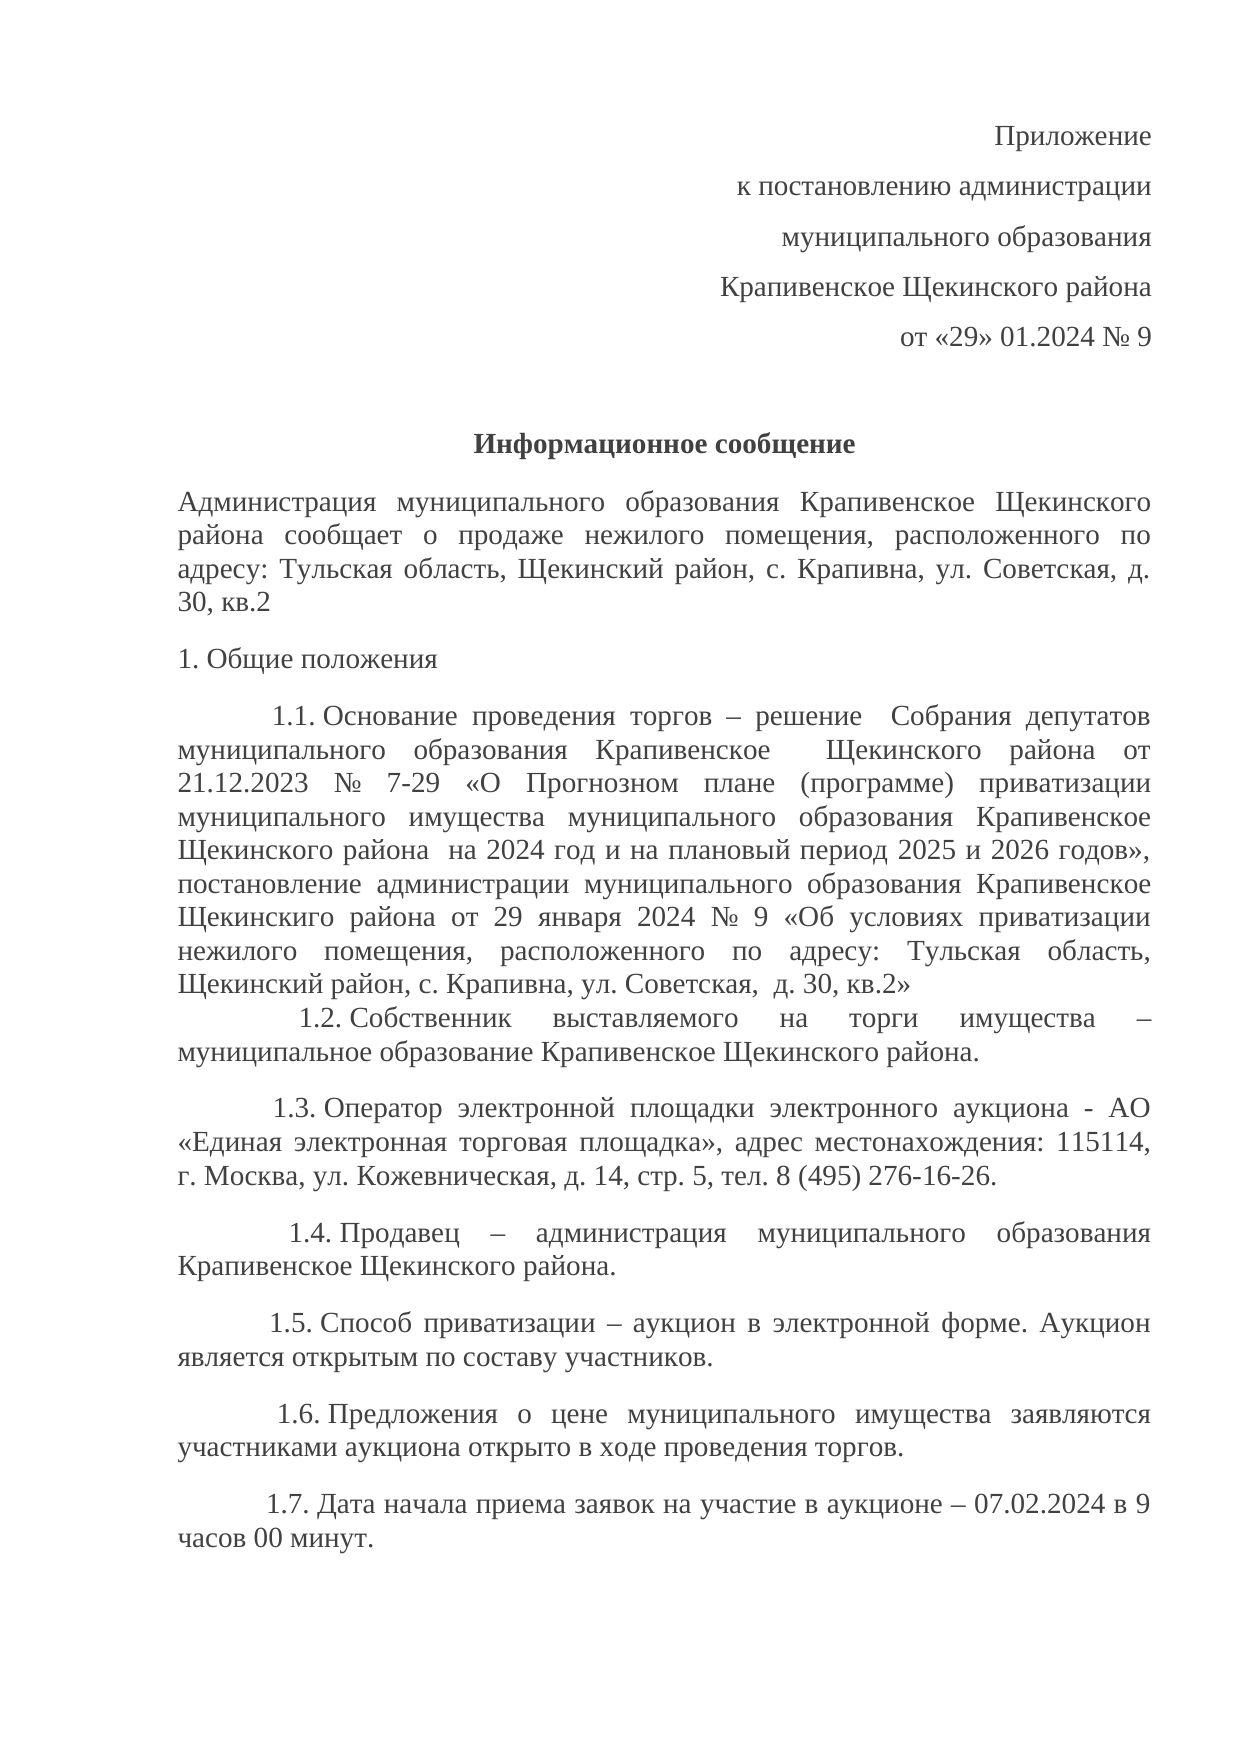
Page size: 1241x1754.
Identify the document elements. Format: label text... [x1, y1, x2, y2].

text 1.1. Основание проведения торгов – решение Собрания депутатов муниципального образования Крапивенское Щекинского района от 21.12.2023 № 7-29 «О Прогнозном плане (программе) приватизации муниципального имущества муниципального образования Крапивенское Щекинского района на 2024 год и на плановый период 2025 и 2026 годов», постановление администрации муниципального образования Крапивенское Щекинскиго района от 29 января 2024 № 9 «Об условиях приватизации нежилого помещения, расположенного по адресу: Тульская область, Щекинский район, с. Крапивна, ул. Советская, д. 30, кв.2» [177, 698, 1152, 1000]
text 1.4. Продавец – администрация муниципального образования Крапивенское Щекинского района. [177, 1215, 1152, 1282]
text Информационное сообщение [177, 427, 1152, 460]
text муниципального образования [177, 219, 1152, 252]
text 1. Общие положения [177, 641, 1152, 675]
text к постановлению администрации [177, 168, 1152, 202]
text 1.6. Предложения о цене муниципального имущества заявляются участниками аукциона открыто в ходе проведения торгов. [177, 1396, 1152, 1463]
text 1.3. Оператор электронной площадки электронного аукциона - АО «Единая электронная торговая площадка», адрес местонахождения: 115114, г. Москва, ул. Кожевническая, д. 14, стр. 5, тел. 8 (495) 276-16-26. [177, 1091, 1152, 1191]
text Администрация муниципального образования Крапивенское Щекинского района сообщает о продаже нежилого помещения, расположенного по адресу: Тульская область, Щекинский район, с. Крапивна, ул. Советская, д. 30, кв.2 [177, 484, 1152, 618]
text Крапивенское Щекинского района [177, 269, 1152, 303]
text от «29» 01.2024 № 9 [177, 319, 1152, 353]
text 1.7. Дата начала приема заявок на участие в аукционе – 07.02.2024 в 9 часов 00 минут. [177, 1486, 1152, 1553]
text Приложение [177, 118, 1152, 152]
text 1.2. Собственник выставляемого на торги имущества – муниципальное образование Крапивенское Щекинского района. [177, 1000, 1152, 1067]
text 1.5. Способ приватизации – аукцион в электронной форме. Аукцион является открытым по составу участников. [177, 1305, 1152, 1372]
